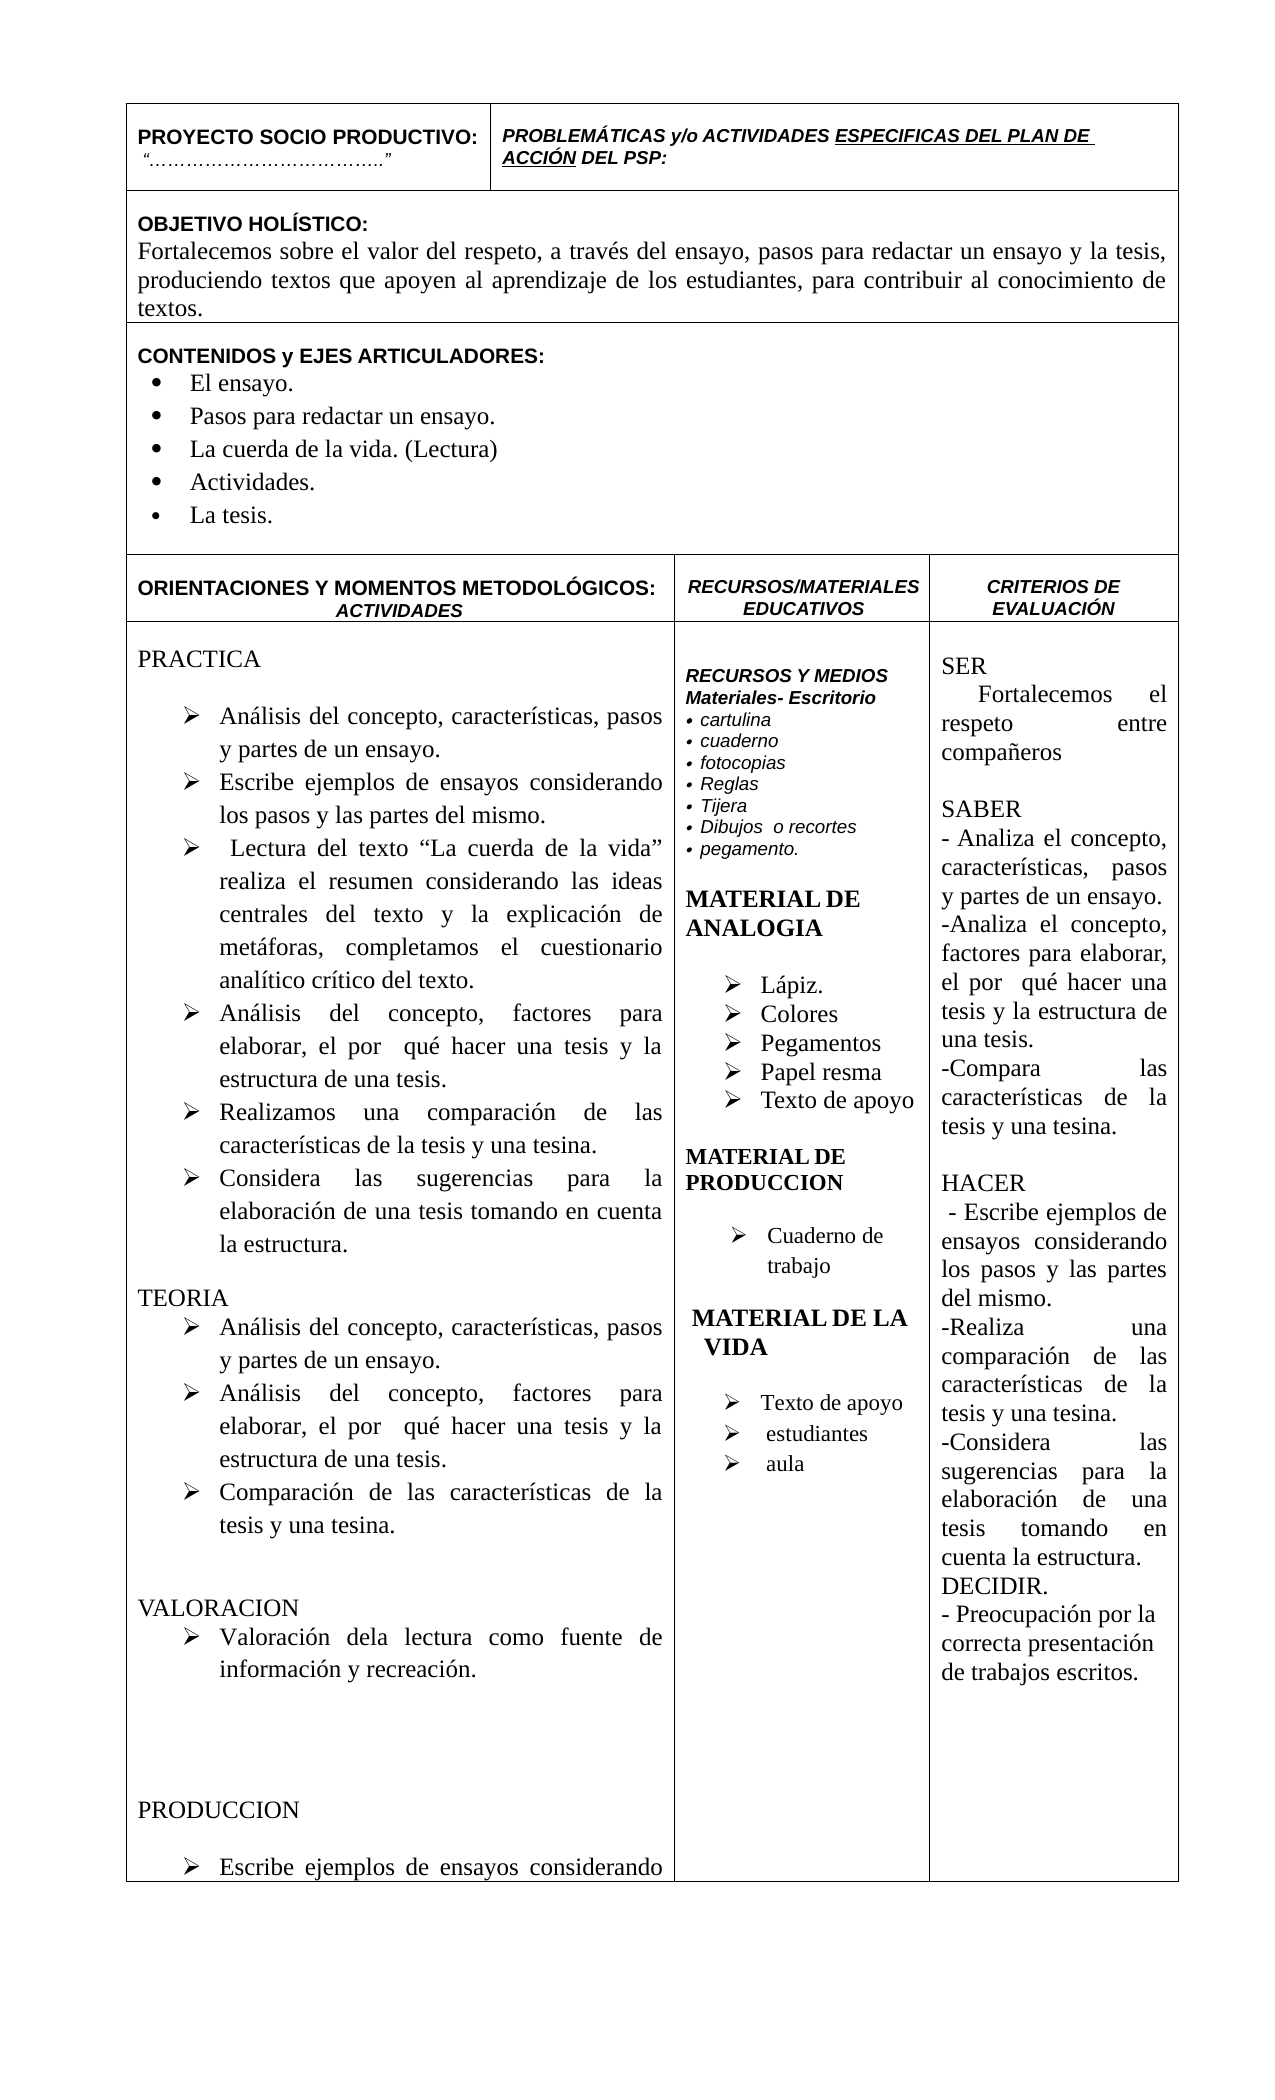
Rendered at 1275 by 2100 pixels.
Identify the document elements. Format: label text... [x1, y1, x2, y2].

table_cell RECURSOS/MATERIALES EDUCATIVOS [675, 555, 929, 621]
table_cell ORIENTACIONES Y MOMENTOS METODOLÓGICOS: ACTIVIDADES [127, 555, 674, 621]
table_cell PROBLEMÁTICAS y/o ACTIVIDADES ESPECIFICAS DEL PLAN DE ACCIÓN DEL PSP: [491, 104, 1178, 190]
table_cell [930, 622, 1178, 1881]
table_cell PROYECTO SOCIO PRODUCTIVO: “………………………………..” [127, 104, 490, 190]
table_cell CONTENIDOS y EJES ARTICULADORES: El ensayo. Pasos para redactar un ensayo. La cuerda de la vida. (Lectura) Actividades. La tesis. [127, 323, 1178, 554]
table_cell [675, 622, 929, 1881]
table_cell CRITERIOS DE EVALUACIÓN [930, 555, 1178, 621]
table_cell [127, 622, 674, 1881]
table_cell OBJETIVO HOLÍSTICO: Fortalecemos sobre el valor del respeto, a través del ensayo, pasos para redactar un ensayo y la tesis, produciendo textos que apoyen al aprendizaje de los estudiantes, para contribuir al conocimiento de textos. [127, 191, 1178, 322]
